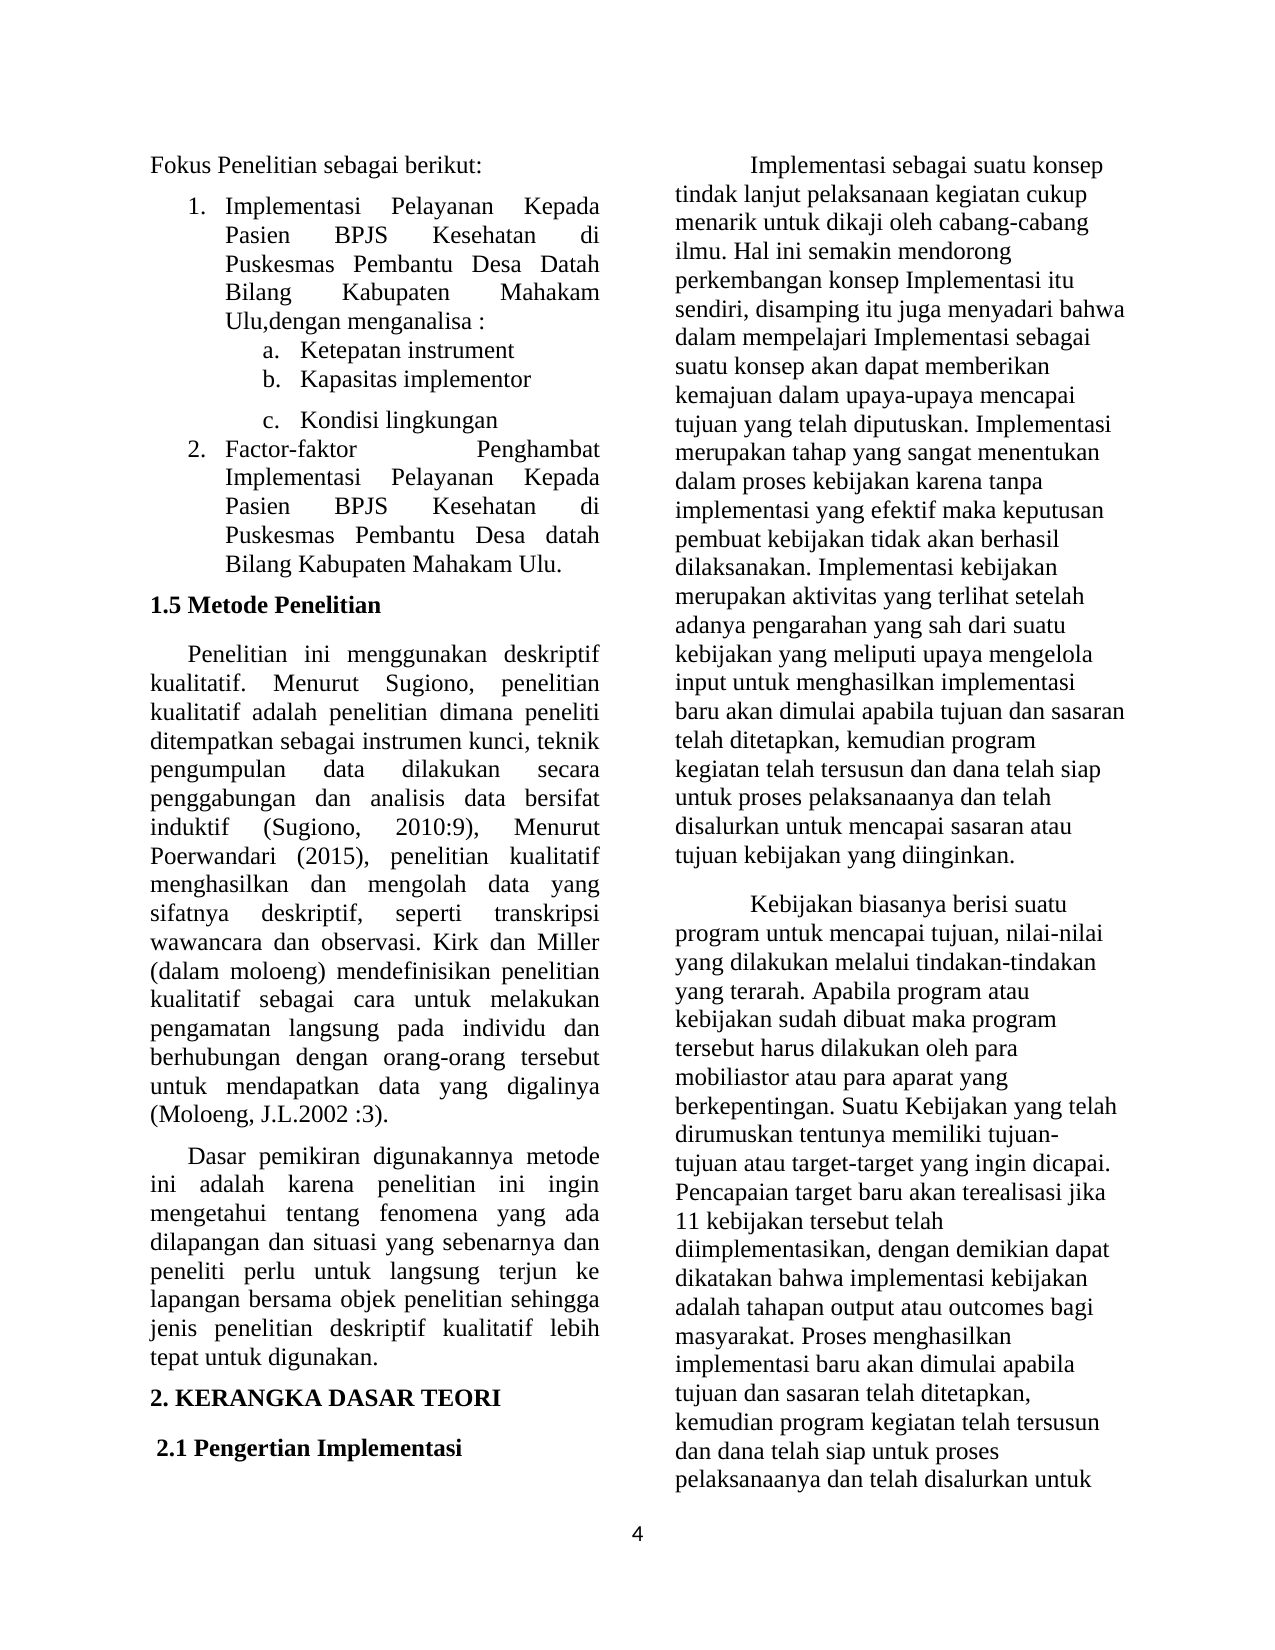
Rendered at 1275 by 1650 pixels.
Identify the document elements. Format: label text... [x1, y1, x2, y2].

list Kondisi lingkungan [262, 405, 600, 434]
list Kapasitas implementor [262, 364, 600, 392]
text Fokus Penelitian sebagai berikut: [150, 150, 600, 179]
text Dasar pemikiran digunakannya metode ini adalah karena penelitian ini ingin mengetahui tentang fenomena yang ada dilapangan dan situasi yang sebenarnya dan peneliti perlu untuk langsung terjun ke lapangan bersama objek penelitian sehingga jenis penelitian deskriptif kualitatif lebih tepat untuk digunakan. [150, 1141, 600, 1371]
list Factor-faktor Penghambat Implementasi Pelayanan Kepada Pasien BPJS Kesehatan di Puskesmas Pembantu Desa datah Bilang Kabupaten Mahakam Ulu. [187, 434, 600, 577]
list Ketepatan instrument [262, 335, 600, 364]
text 2. KERANGKA DASAR TEORI [150, 1383, 600, 1412]
text Penelitian ini menggunakan deskriptif kualitatif. Menurut Sugiono, penelitian kualitatif adalah penelitian dimana peneliti ditempatkan sebagai instrumen kunci, teknik pengumpulan data dilakukan secara penggabungan dan analisis data bersifat induktif (Sugiono, 2010:9), Menurut Poerwandari (2015), penelitian kualitatif menghasilkan dan mengolah data yang sifatnya deskriptif, seperti transkripsi wawancara dan observasi. Kirk dan Miller (dalam moloeng) mendefinisikan penelitian kualitatif sebagai cara untuk melakukan pengamatan langsung pada individu dan berhubungan dengan orang-orang tersebut untuk mendapatkan data yang digalinya (Moloeng, J.L.2002 :3). [150, 639, 600, 1128]
text 2.1 Pengertian Implementasi [150, 1433, 600, 1462]
text Implementasi sebagai suatu konsep tindak lanjut pelaksanaan kegiatan cukup menarik untuk dikaji oleh cabang-cabang ilmu. Hal ini semakin mendorong perkembangan konsep Implementasi itu sendiri, disamping itu juga menyadari bahwa dalam mempelajari Implementasi sebagai suatu konsep akan dapat memberikan kemajuan dalam upaya-upaya mencapai tujuan yang telah diputuskan. Implementasi merupakan tahap yang sangat menentukan dalam proses kebijakan karena tanpa implementasi yang efektif maka keputusan pembuat kebijakan tidak akan berhasil dilaksanakan. Implementasi kebijakan merupakan aktivitas yang terlihat setelah adanya pengarahan yang sah dari suatu kebijakan yang meliputi upaya mengelola input untuk menghasilkan implementasi baru akan dimulai apabila tujuan dan sasaran telah ditetapkan, kemudian program kegiatan telah tersusun dan dana telah siap untuk proses pelaksanaanya dan telah disalurkan untuk mencapai sasaran atau tujuan kebijakan yang diinginkan. [675, 150, 1125, 869]
text 1.5 Metode Penelitian [150, 590, 600, 619]
list Implementasi Pelayanan Kepada Pasien BPJS Kesehatan di Puskesmas Pembantu Desa Datah Bilang Kabupaten Mahakam Ulu,dengan menganalisa : [187, 191, 600, 335]
